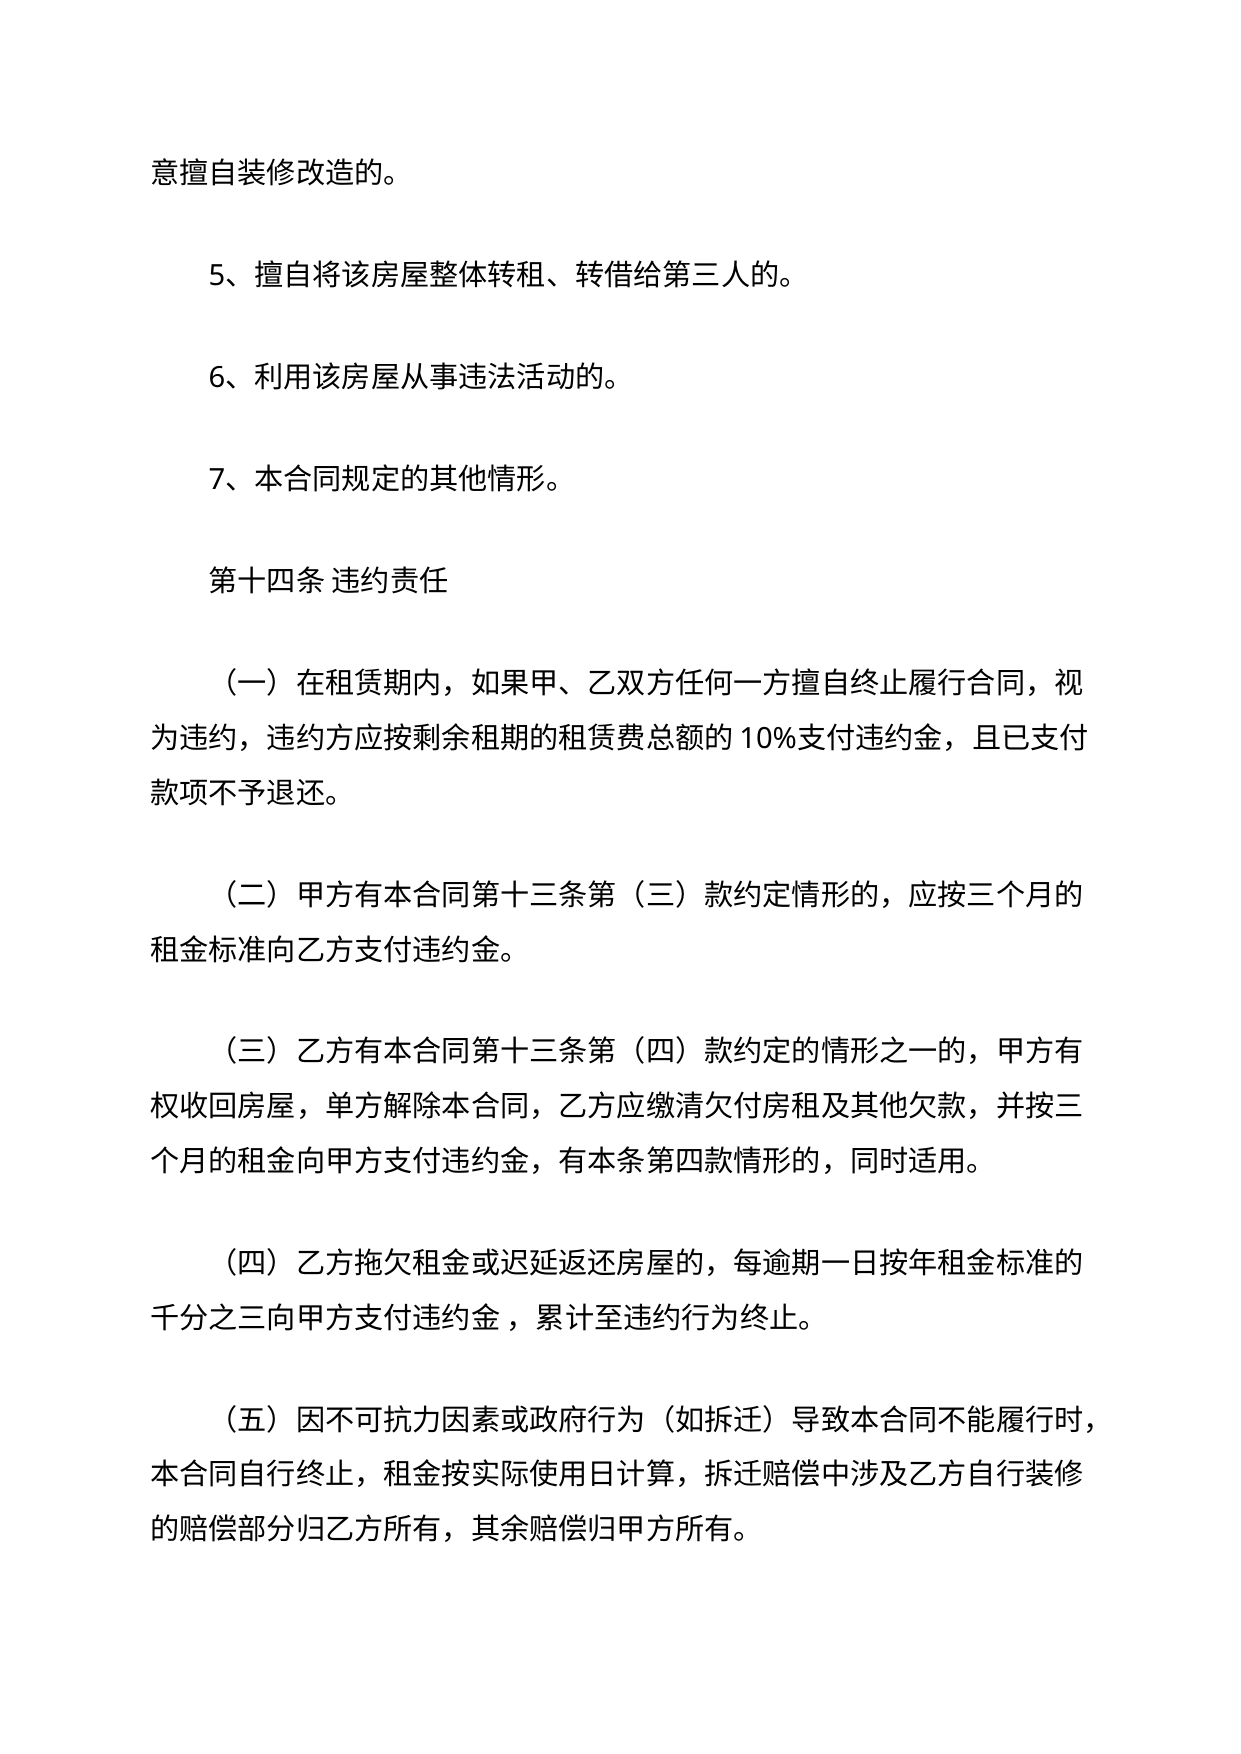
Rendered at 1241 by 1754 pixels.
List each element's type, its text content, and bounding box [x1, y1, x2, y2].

text 5、擅自将该房屋整体转租、转借给第三人的。 [150, 252, 1090, 294]
text （一）在租赁期内，如果甲、乙双方任何一方擅自终止履行合同，视为违约，违约方应按剩余租期的租赁费总额的10%支付违约金，且已支付款项不予退还。 [150, 659, 1090, 812]
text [150, 150, 1090, 192]
text （三）乙方有本合同第十三条第（四）款约定的情形之一的，甲方有权收回房屋，单方解除本合同，乙方应缴清欠付房租及其他欠款，并按三个月的租金向甲方支付违约金，有本条第四款情形的，同时适用。 [150, 1028, 1090, 1180]
text （四）乙方拖欠租金或迟延返还房屋的，每逾期一日按年租金标准的千分之三向甲方支付违约金 ，累计至违约行为终止。 [150, 1239, 1090, 1337]
text （五）因不可抗力因素或政府行为（如拆迁）导致本合同不能履行时，本合同自行终止，租金按实际使用日计算，拆迁赔偿中涉及乙方自行装修的赔偿部分归乙方所有，其余赔偿归甲方所有。 [150, 1396, 1090, 1548]
text 6、利用该房屋从事违法活动的。 [150, 354, 1090, 396]
text （二）甲方有本合同第十三条第（三）款约定情形的，应按三个月的租金标准向乙方支付违约金。 [150, 871, 1090, 968]
text 7、本合同规定的其他情形。 [150, 456, 1090, 498]
text 第十四条 违约责任 [150, 558, 1090, 600]
